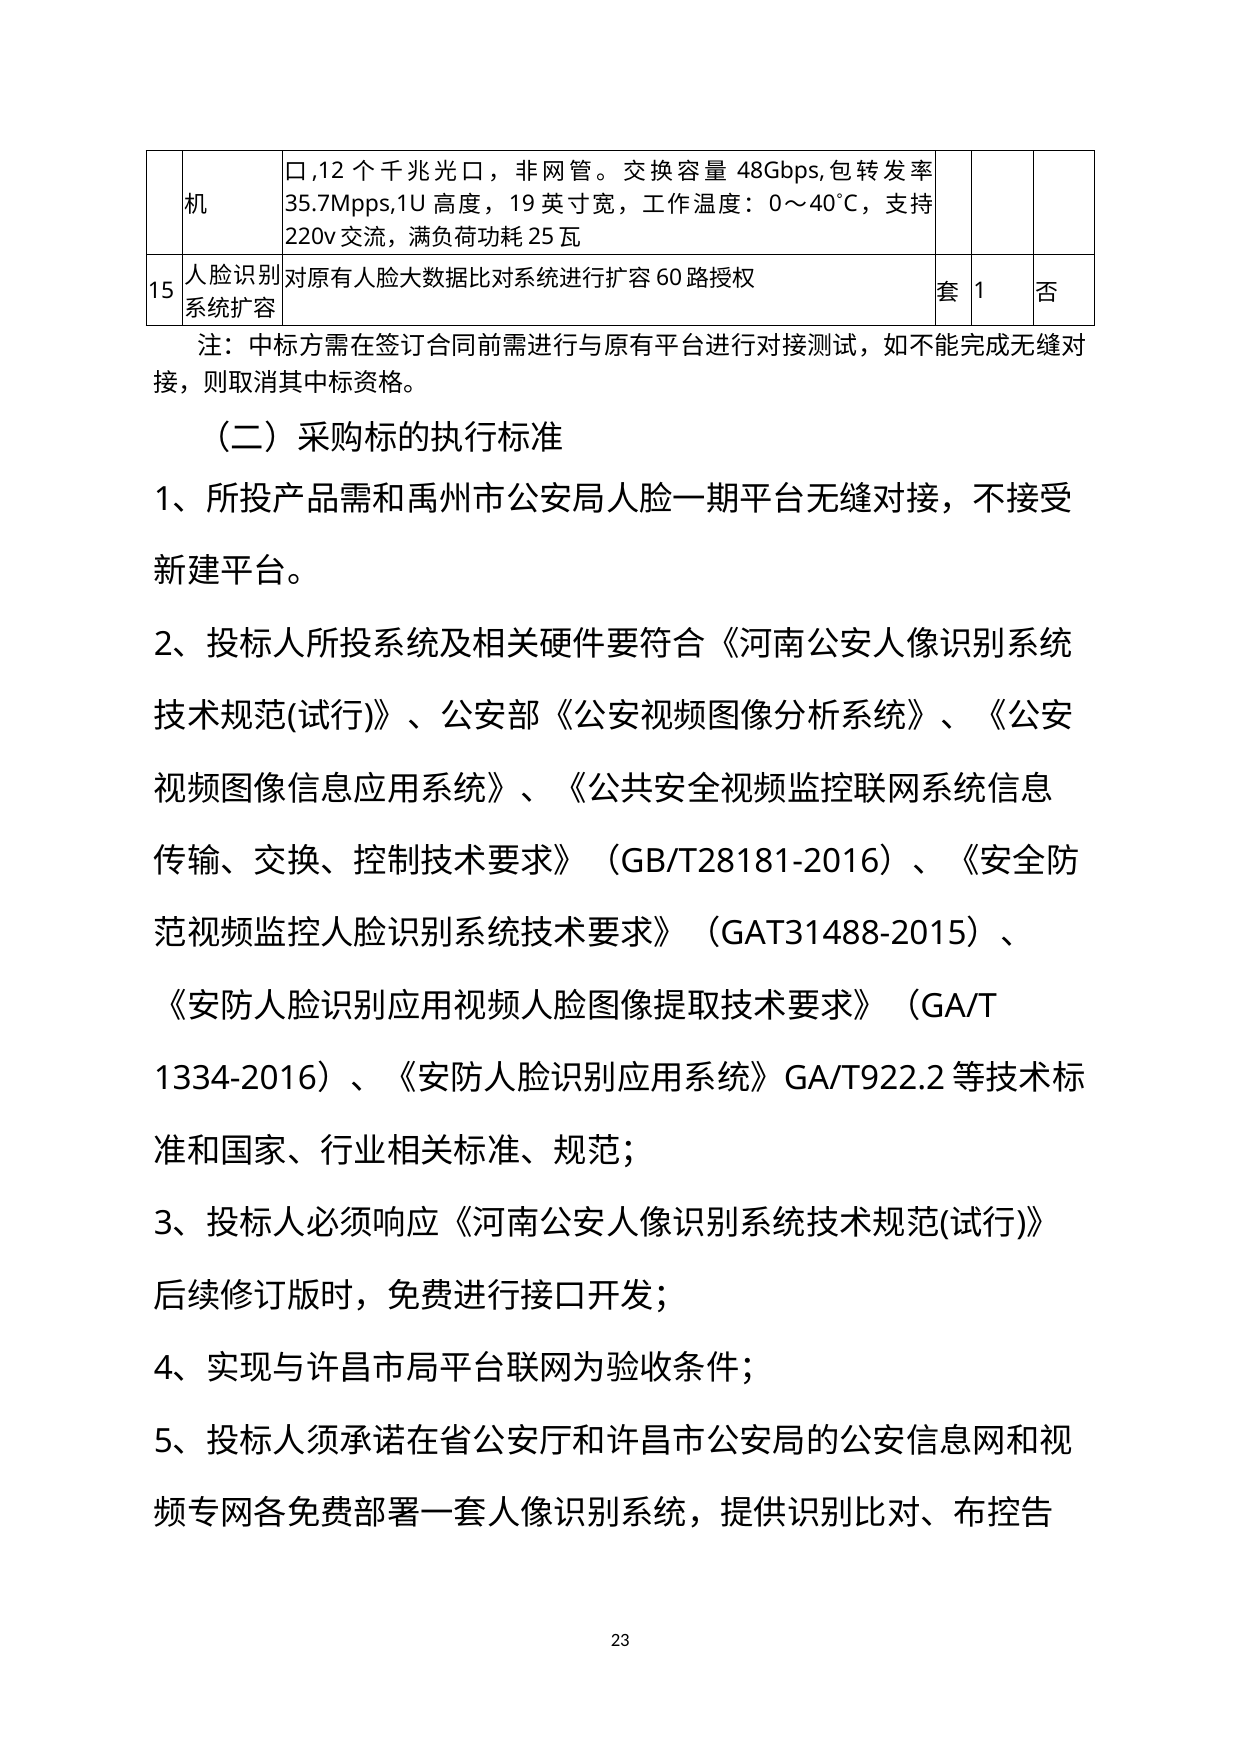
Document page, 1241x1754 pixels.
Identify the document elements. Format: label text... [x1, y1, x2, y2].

list 1、所投产品需和禹州市公安局人脸一期平台无缝对接，不接受新建平台。 [153, 472, 1087, 592]
table_cell 15 [147, 255, 182, 325]
table_cell 对原有人脸大数据比对系统进行扩容60路授权 [283, 255, 935, 325]
text 注：中标方需在签订合同前需进行与原有平台进行对接测试，如不能完成无缝对接，则取消其中标资格。 [153, 326, 1087, 398]
table_cell 14 [147, 151, 182, 254]
table_cell 核心交换机 [183, 151, 282, 254]
table_cell 台 [936, 151, 971, 254]
list 2、投标人所投系统及相关硬件要符合《河南公安人像识别系统技术规范(试行)》、公安部《公安视频图像分析系统》、《公安视频图像信息应用系统》、《公共安全视频监控联网系统信息传输、交换、控制技术要求》（GB/T28181-2016）、《安全防范视频监控人脸识别系统技术要求》（GAT31488-2015）、《安防人脸识别应用视频人脸图像提取技术要求》（GA/T 1334-2016）、《安防人脸识别应用系统》GA/T922.2等技术标准和国家、行业相关标准、规范； [153, 616, 1087, 1172]
table_cell 否 [1034, 151, 1094, 254]
table_cell 1 [972, 151, 1033, 254]
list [153, 1413, 1087, 1534]
text （二）采购标的执行标准 [153, 411, 1087, 459]
table_cell 1 [972, 255, 1033, 325]
table_cell 否 [1034, 255, 1094, 325]
list 4、实现与许昌市局平台联网为验收条件； [153, 1341, 1087, 1389]
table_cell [283, 151, 935, 254]
table_cell 人脸识别系统扩容 [183, 255, 282, 325]
list 3、投标人必须响应《河南公安人像识别系统技术规范(试行)》后续修订版时，免费进行接口开发； [153, 1196, 1087, 1317]
table_cell 套 [936, 255, 971, 325]
